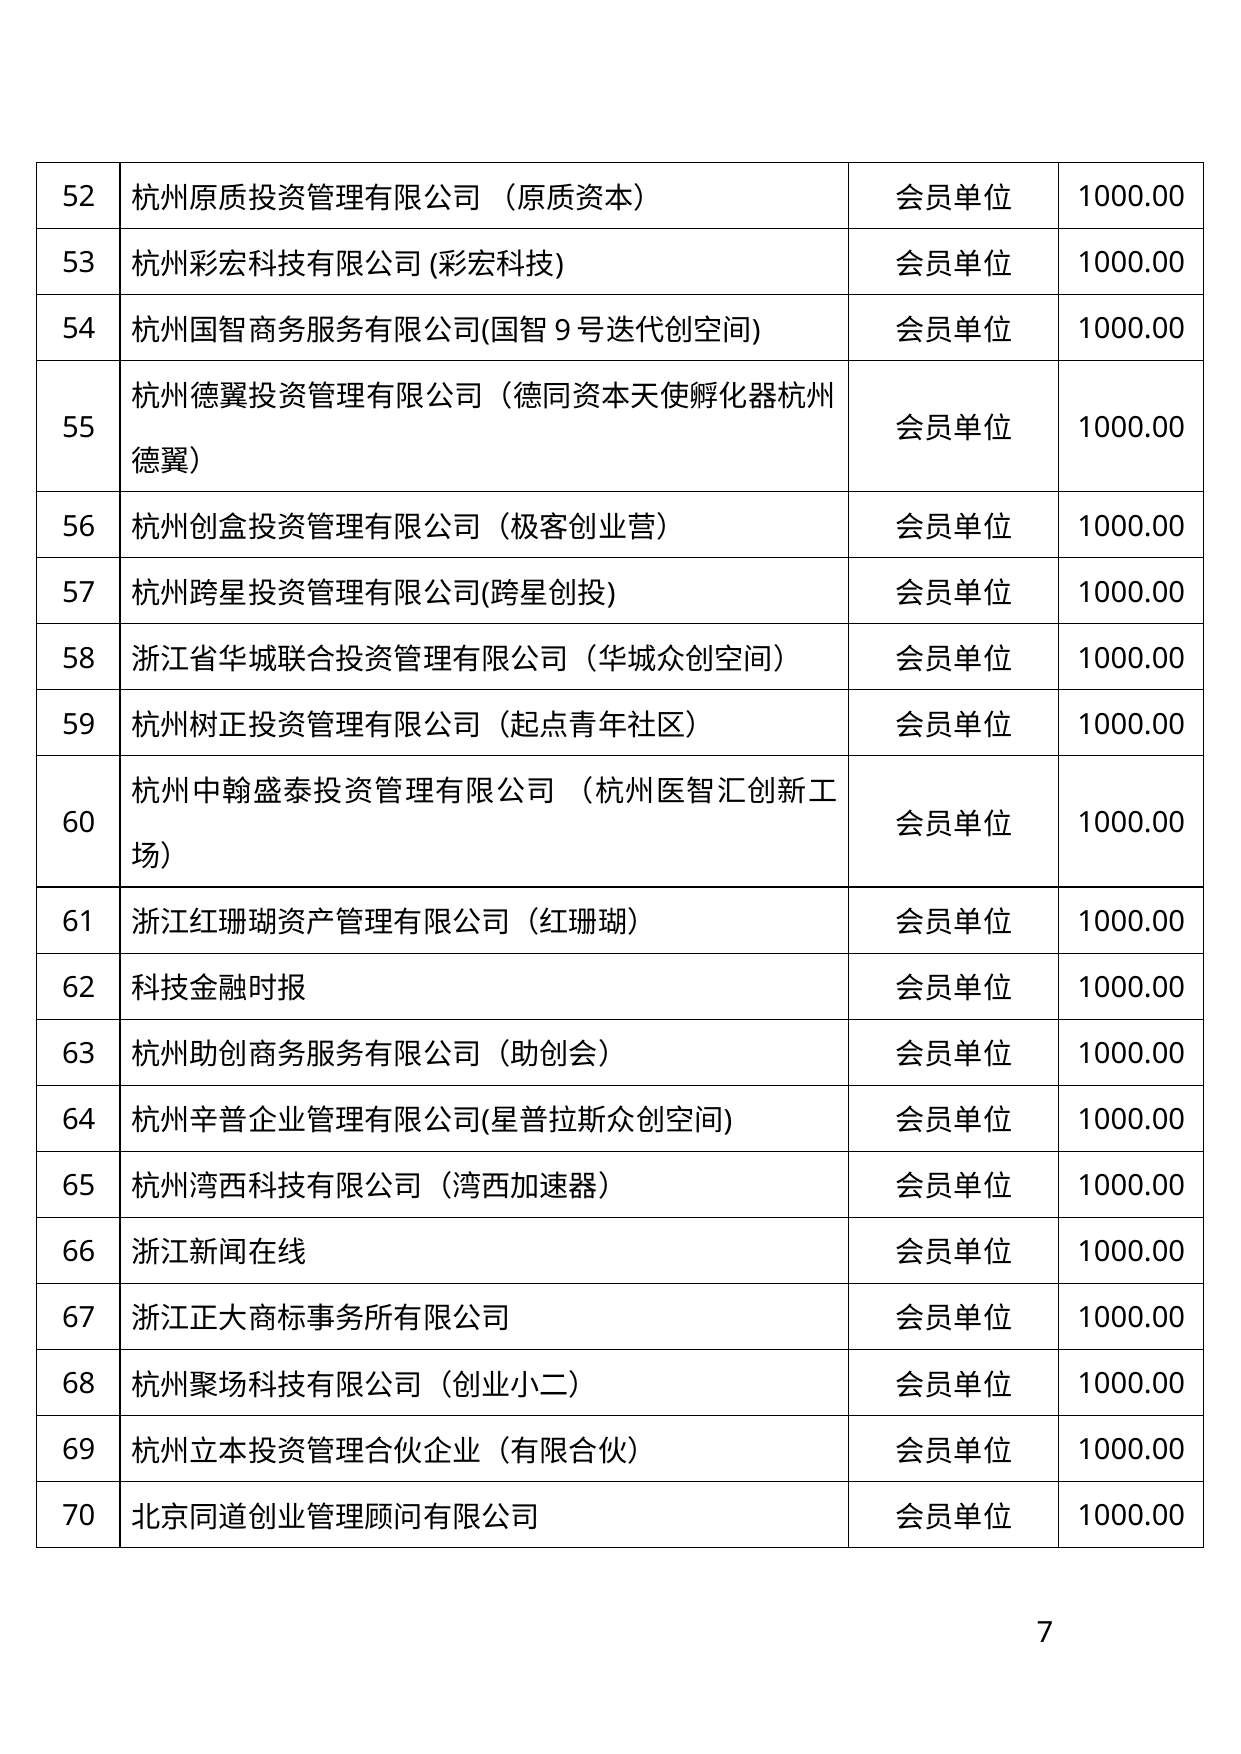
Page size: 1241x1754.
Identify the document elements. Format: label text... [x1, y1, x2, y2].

table_cell 52 [37, 163, 119, 228]
table_cell 54 [37, 295, 119, 360]
table_cell 会员单位 [849, 1284, 1058, 1349]
table_cell 59 [37, 690, 119, 755]
table_cell 58 [37, 624, 119, 689]
table_cell 浙江新闻在线 [121, 1218, 848, 1283]
table_cell 会员单位 [849, 888, 1058, 952]
table_cell 1000.00 [1059, 558, 1203, 623]
table_cell 69 [37, 1416, 119, 1481]
table_cell 会员单位 [849, 163, 1058, 228]
table_cell 68 [37, 1350, 119, 1415]
table_cell 1000.00 [1059, 888, 1203, 952]
table_cell 1000.00 [1059, 624, 1203, 689]
table_cell 会员单位 [849, 1482, 1058, 1547]
table_cell 杭州辛普企业管理有限公司(星普拉斯众创空间) [121, 1086, 848, 1151]
table_cell 杭州助创商务服务有限公司（助创会） [121, 1020, 848, 1084]
table_cell 杭州中翰盛泰投资管理有限公司 （杭州医智汇创新工场） [121, 756, 848, 886]
table_cell 会员单位 [849, 361, 1058, 491]
table_cell 北京同道创业管理顾问有限公司 [121, 1482, 848, 1547]
table_cell 1000.00 [1059, 1086, 1203, 1151]
table_cell 会员单位 [849, 295, 1058, 360]
table_cell 1000.00 [1059, 690, 1203, 755]
table_cell 会员单位 [849, 558, 1058, 623]
table_cell 杭州原质投资管理有限公司 （原质资本） [121, 163, 848, 228]
table_cell 杭州创盒投资管理有限公司（极客创业营） [121, 492, 848, 557]
table_cell 会员单位 [849, 1218, 1058, 1283]
table_cell 会员单位 [849, 1416, 1058, 1481]
table_cell 杭州立本投资管理合伙企业（有限合伙） [121, 1416, 848, 1481]
table_cell 会员单位 [849, 954, 1058, 1018]
table_cell 杭州彩宏科技有限公司 (彩宏科技) [121, 229, 848, 294]
table_cell 会员单位 [849, 492, 1058, 557]
table_cell 会员单位 [849, 1152, 1058, 1217]
table_cell 60 [37, 756, 119, 886]
table_cell 浙江省华城联合投资管理有限公司（华城众创空间） [121, 624, 848, 689]
table_cell 杭州聚场科技有限公司（创业小二） [121, 1350, 848, 1415]
table_cell 55 [37, 361, 119, 491]
table_cell 64 [37, 1086, 119, 1151]
table_cell 杭州德翼投资管理有限公司（德同资本天使孵化器杭州德翼） [121, 361, 848, 491]
table_cell 53 [37, 229, 119, 294]
table_cell 会员单位 [849, 1020, 1058, 1084]
table_cell 1000.00 [1059, 1020, 1203, 1084]
table_cell 1000.00 [1059, 1350, 1203, 1415]
table_cell 会员单位 [849, 1086, 1058, 1151]
table_cell 会员单位 [849, 624, 1058, 689]
table_cell 65 [37, 1152, 119, 1217]
table_cell 62 [37, 954, 119, 1018]
table_cell 杭州跨星投资管理有限公司(跨星创投) [121, 558, 848, 623]
table_cell 1000.00 [1059, 163, 1203, 228]
table_cell 会员单位 [849, 229, 1058, 294]
table_cell 61 [37, 888, 119, 952]
table_cell 1000.00 [1059, 361, 1203, 491]
table_cell 67 [37, 1284, 119, 1349]
table_cell 1000.00 [1059, 492, 1203, 557]
table_cell 浙江正大商标事务所有限公司 [121, 1284, 848, 1349]
table_cell 会员单位 [849, 1350, 1058, 1415]
table_cell 1000.00 [1059, 295, 1203, 360]
table_cell 1000.00 [1059, 756, 1203, 886]
table_cell 66 [37, 1218, 119, 1283]
table_cell 1000.00 [1059, 1218, 1203, 1283]
table_cell 1000.00 [1059, 1284, 1203, 1349]
table_cell 浙江红珊瑚资产管理有限公司（红珊瑚） [121, 888, 848, 952]
table_cell 56 [37, 492, 119, 557]
table_cell 70 [37, 1482, 119, 1547]
table_cell 57 [37, 558, 119, 623]
table_cell 1000.00 [1059, 229, 1203, 294]
table_cell 1000.00 [1059, 1482, 1203, 1547]
table_cell 科技金融时报 [121, 954, 848, 1018]
table_cell 会员单位 [849, 756, 1058, 886]
table_cell 杭州湾西科技有限公司（湾西加速器） [121, 1152, 848, 1217]
table_cell 1000.00 [1059, 1416, 1203, 1481]
table_cell 63 [37, 1020, 119, 1084]
table_cell 杭州国智商务服务有限公司(国智9号迭代创空间) [121, 295, 848, 360]
table_cell 1000.00 [1059, 1152, 1203, 1217]
table_cell 会员单位 [849, 690, 1058, 755]
table_cell 1000.00 [1059, 954, 1203, 1018]
table_cell 杭州树正投资管理有限公司（起点青年社区） [121, 690, 848, 755]
